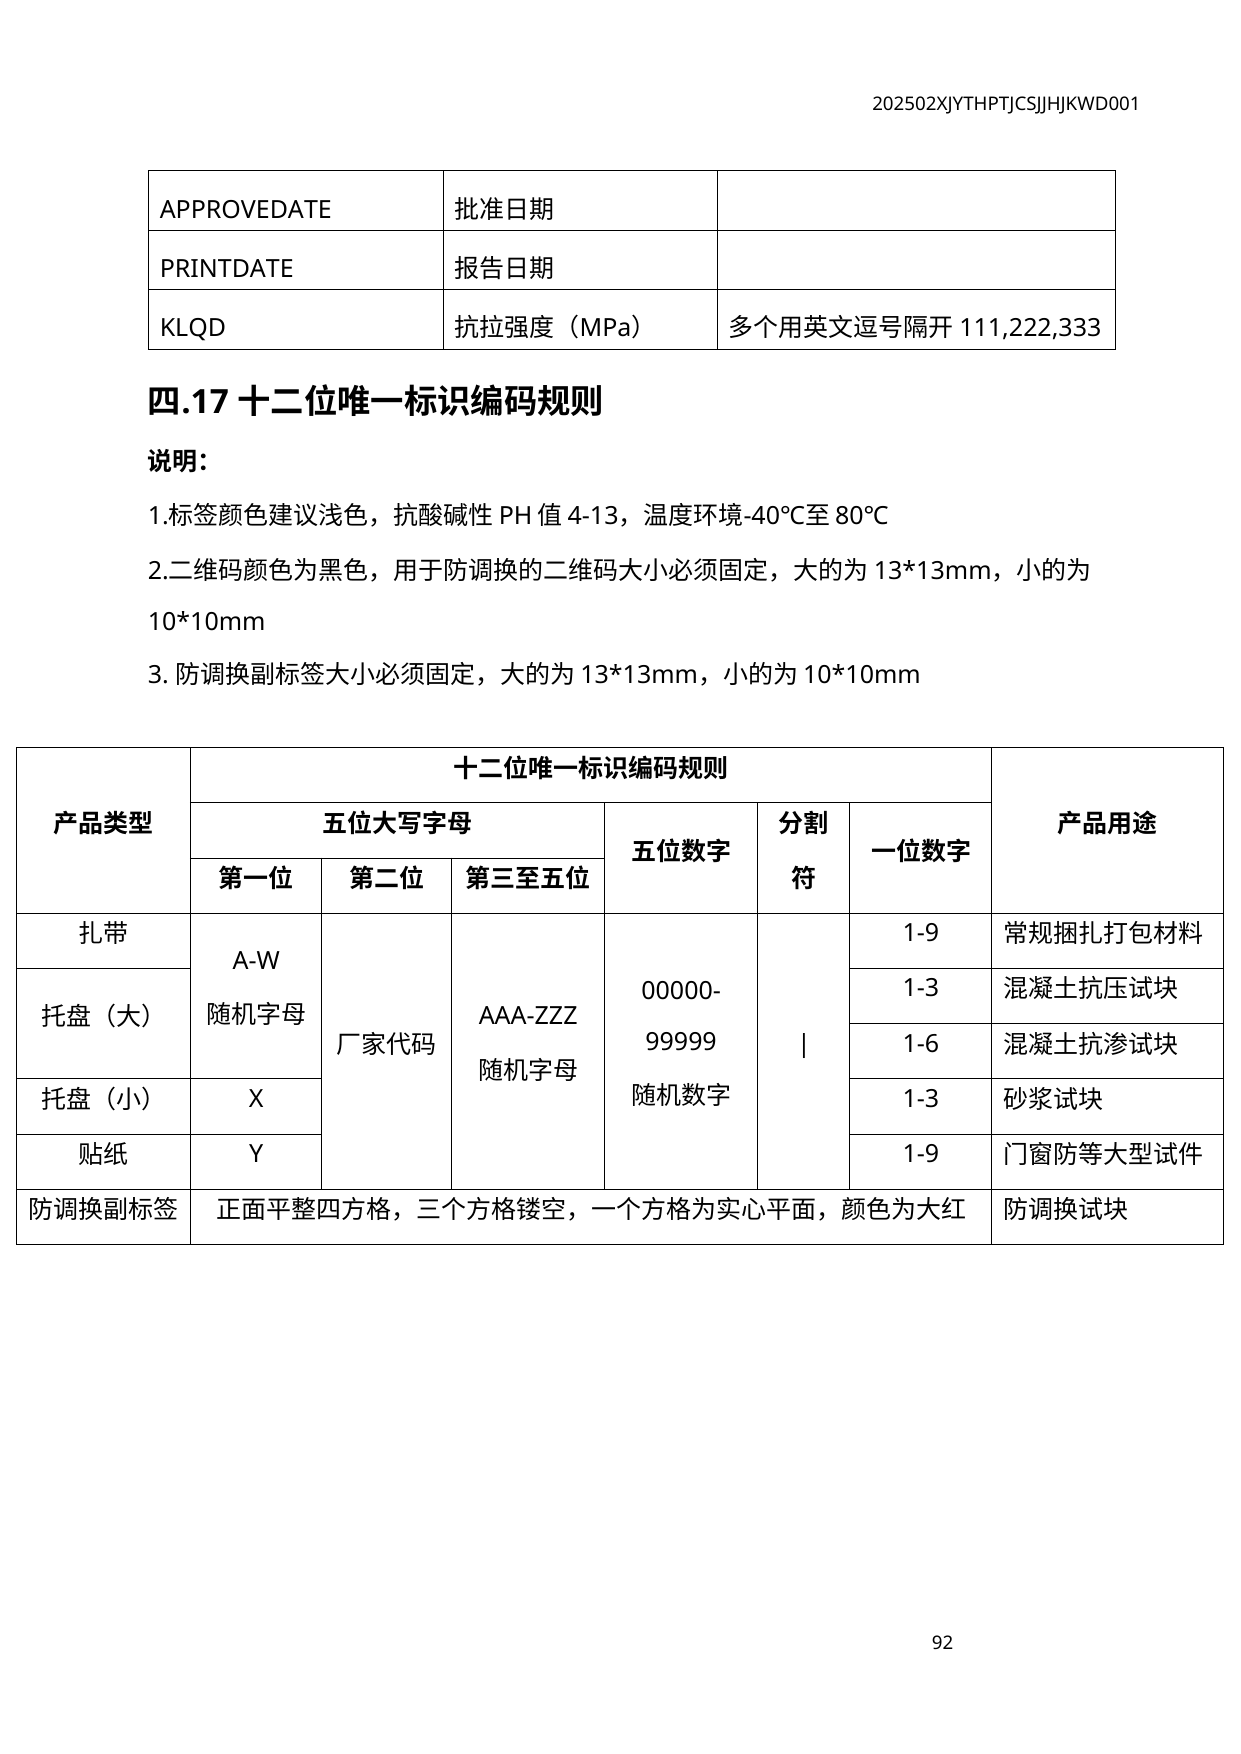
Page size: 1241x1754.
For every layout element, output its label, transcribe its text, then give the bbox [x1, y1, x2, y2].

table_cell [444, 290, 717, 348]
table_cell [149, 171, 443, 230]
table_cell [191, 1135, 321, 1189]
text 2.二维码颜色为黑色，用于防调换的二维码大小必须固定，大的为13*13mm，小的为10*10mm [148, 550, 1092, 637]
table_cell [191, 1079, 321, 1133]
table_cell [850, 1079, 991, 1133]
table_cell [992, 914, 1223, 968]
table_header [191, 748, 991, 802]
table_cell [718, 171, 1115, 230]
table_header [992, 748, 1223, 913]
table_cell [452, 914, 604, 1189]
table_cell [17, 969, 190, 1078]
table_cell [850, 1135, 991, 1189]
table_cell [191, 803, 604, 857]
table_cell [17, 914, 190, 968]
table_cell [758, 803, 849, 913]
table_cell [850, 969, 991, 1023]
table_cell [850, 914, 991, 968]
text 3. 防调换副标签大小必须固定，大的为13*13mm，小的为10*10mm [148, 654, 1092, 691]
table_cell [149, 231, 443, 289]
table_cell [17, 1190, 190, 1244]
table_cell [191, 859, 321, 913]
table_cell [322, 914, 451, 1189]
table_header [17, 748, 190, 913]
text 1.标签颜色建议浅色，抗酸碱性PH值4-13，温度环境-40℃至80℃ [148, 496, 1092, 532]
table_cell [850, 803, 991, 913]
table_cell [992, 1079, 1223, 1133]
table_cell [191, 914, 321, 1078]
subtitle 十二位唯一标识编码规则 [148, 366, 1092, 425]
text 说明： [148, 441, 1092, 478]
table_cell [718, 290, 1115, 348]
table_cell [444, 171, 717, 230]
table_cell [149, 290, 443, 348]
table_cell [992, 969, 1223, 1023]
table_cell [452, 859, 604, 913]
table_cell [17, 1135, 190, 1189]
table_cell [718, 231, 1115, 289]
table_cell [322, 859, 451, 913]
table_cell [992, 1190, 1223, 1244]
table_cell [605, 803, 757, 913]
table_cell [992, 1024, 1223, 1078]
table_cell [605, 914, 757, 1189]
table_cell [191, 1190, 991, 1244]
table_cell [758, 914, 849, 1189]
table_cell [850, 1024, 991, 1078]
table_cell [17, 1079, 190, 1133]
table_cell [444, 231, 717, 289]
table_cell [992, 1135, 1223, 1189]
